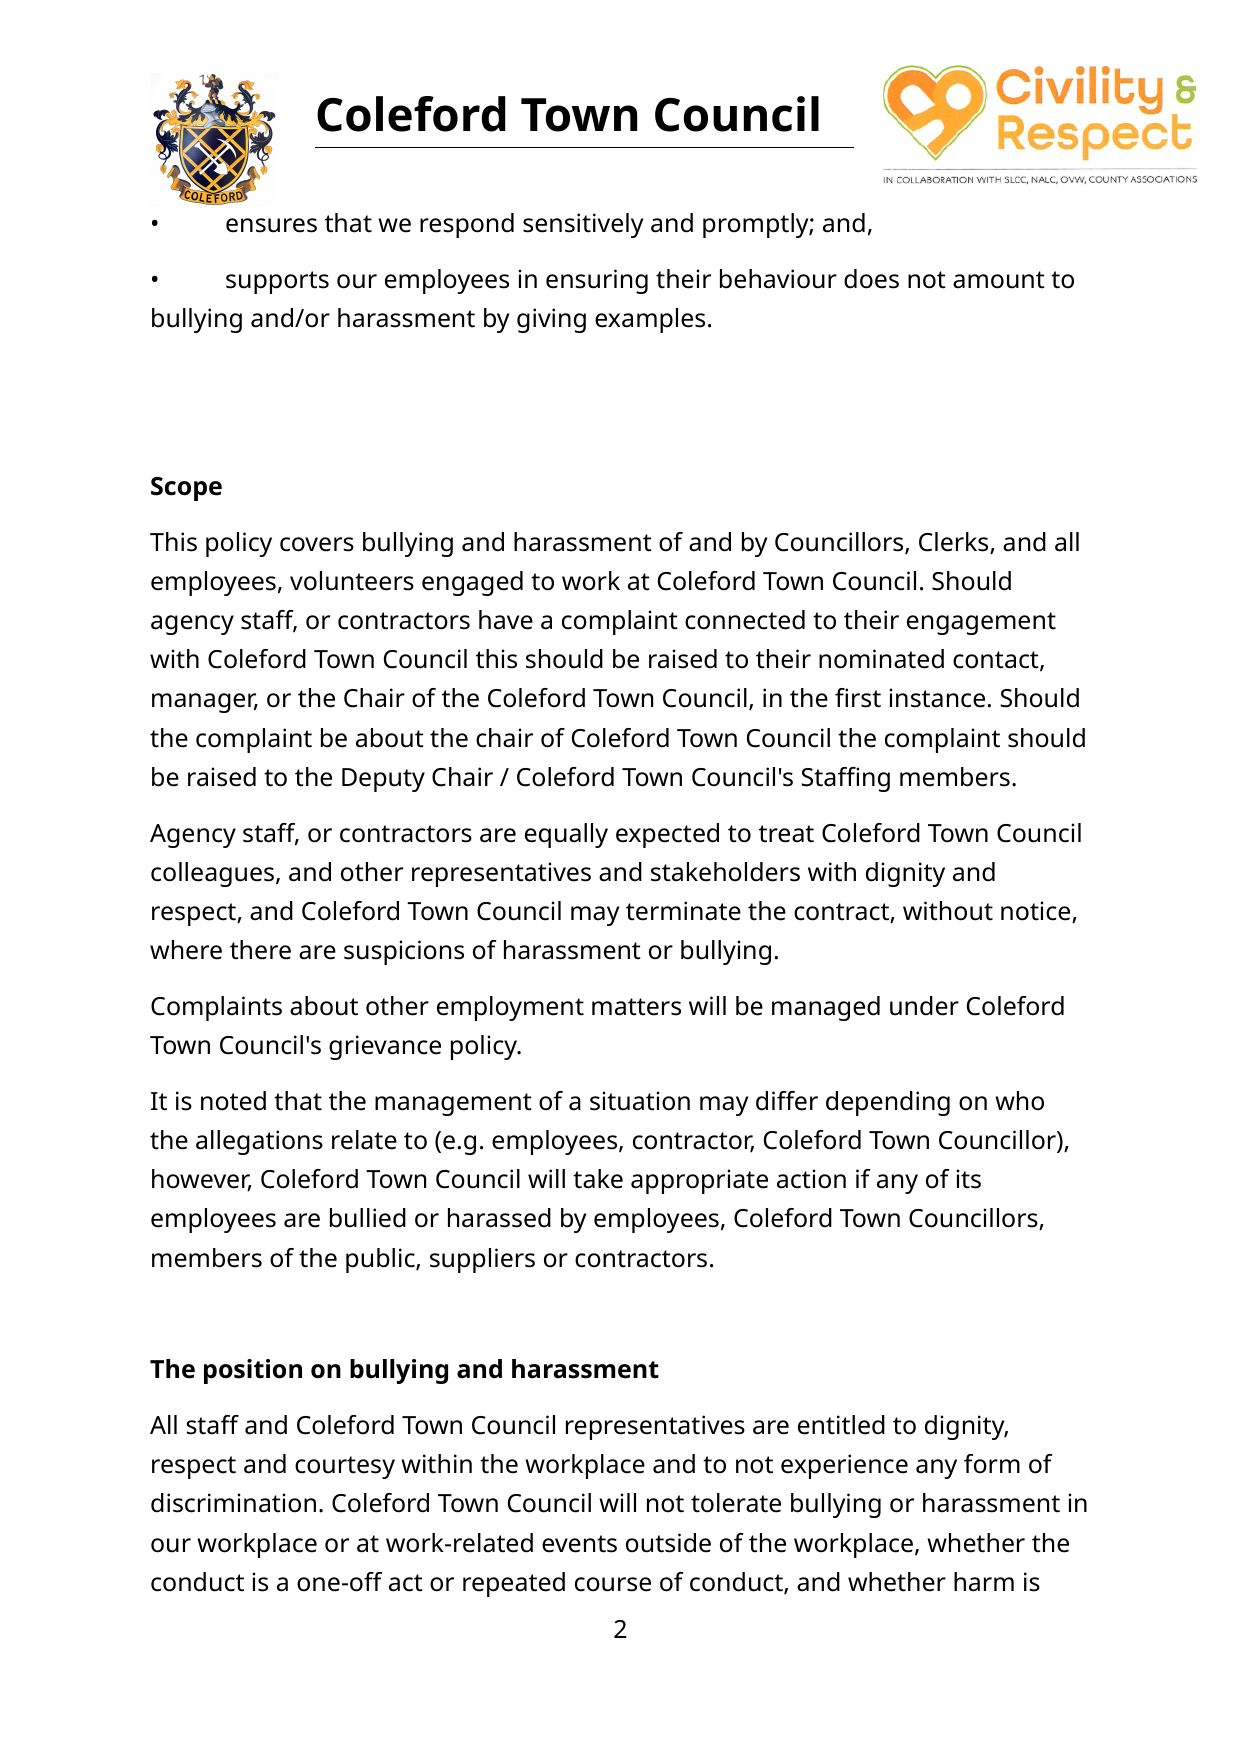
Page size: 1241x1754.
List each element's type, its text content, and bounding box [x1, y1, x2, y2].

text • supports our employees in ensuring their behaviour does not amount to bullying and/or harassment by giving examples. [150, 262, 1090, 335]
picture [854, 48, 1220, 195]
text Agency staff, or contractors are equally expected to treat Coleford Town Council colleagues, and other representatives and stakeholders with dignity and respect, and Coleford Town Council may terminate the contract, without notice, where there are suspicions of harassment or bullying. [150, 815, 1090, 967]
text This policy covers bullying and harassment of and by Councillors, Clerks, and all employees, volunteers engaged to work at Coleford Town Council. Should agency staff, or contractors have a complaint connected to their engagement with Coleford Town Council this should be raised to their nominated contact, manager, or the Chair of the Coleford Town Council, in the first instance. Should the complaint be about the chair of Coleford Town Council the complaint should be raised to the Deputy Chair / Coleford Town Council's Staffing members. [150, 524, 1090, 793]
text Scope [150, 468, 1090, 503]
picture [150, 73, 279, 206]
text Complaints about other employment matters will be managed under Coleford Town Council's grievance policy. [150, 988, 1090, 1062]
text It is noted that the management of a situation may differ depending on who the allegations relate to (e.g. employees, contractor, Coleford Town Councillor), however, Coleford Town Council will take appropriate action if any of its employees are bullied or harassed by employees, Coleford Town Councillors, members of the public, suppliers or contractors. [150, 1083, 1090, 1274]
text The position on bullying and harassment [150, 1352, 1090, 1386]
text • ensures that we respond sensitively and promptly; and, [150, 206, 1090, 240]
